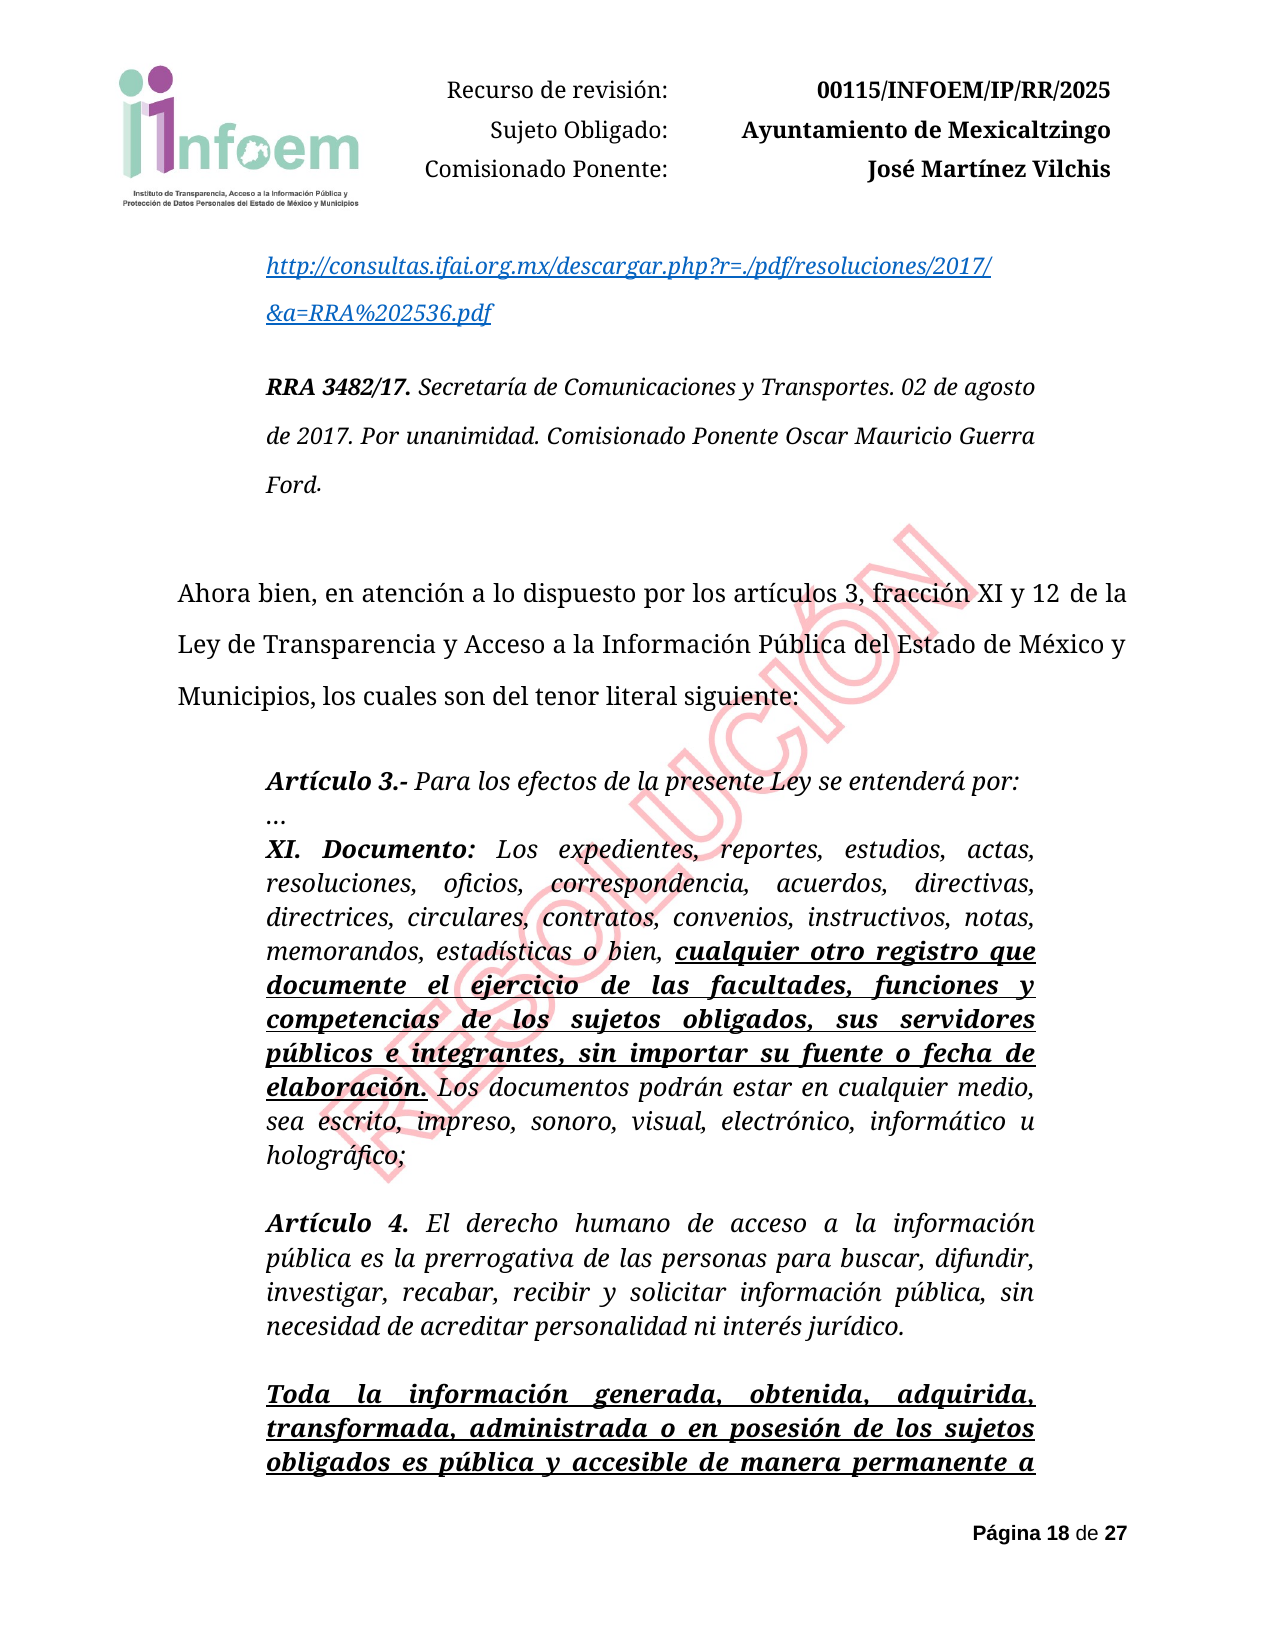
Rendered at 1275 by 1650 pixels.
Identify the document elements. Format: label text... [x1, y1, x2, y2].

text Artículo 4. El derecho humano de acceso a la información pública es la prerrogativa de las personas para buscar, difundir, investigar, recabar, recibir y solicitar información pública, sin necesidad de acreditar personalidad ni interés jurídico. [266, 1206, 1039, 1342]
text RRA 3482/17. Secretaría de Comunicaciones y Transportes. 02 de agosto de 2017. Por unanimidad. Comisionado Ponente Oscar Mauricio Guerra Ford. [266, 369, 1039, 500]
picture [0, 5, 1264, 1650]
text http://consultas.ifai.org.mx/descargar.php?r=./pdf/resoluciones/2017/&a=RRA%202536.pdf [266, 250, 1039, 328]
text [266, 1376, 1039, 1479]
text XI. Documento: Los expedientes, reportes, estudios, actas, resoluciones, oficios, correspondencia, acuerdos, directivas, directrices, circulares, contratos, convenios, instructivos, notas, memorandos, estadísticas o bien, cualquier otro registro que documente el ejercicio de las facultades, funciones y competencias de los sujetos obligados, sus servidores públicos e integrantes, sin importar su fuente o fecha de elaboración. Los documentos podrán estar en cualquier medio, sea escrito, impreso, sonoro, visual, electrónico, informático u holográfico; [266, 831, 1039, 1172]
text Artículo 3.- Para los efectos de la presente Ley se entenderá por: [266, 763, 1039, 797]
text Ahora bien, en atención a lo dispuesto por los artículos 3, fracción XI y 12 de la Ley de Transparencia y Acceso a la Información Pública del Estado de México y Municipios, los cuales son del tenor literal siguiente: [177, 576, 1127, 712]
text … [266, 797, 1039, 831]
